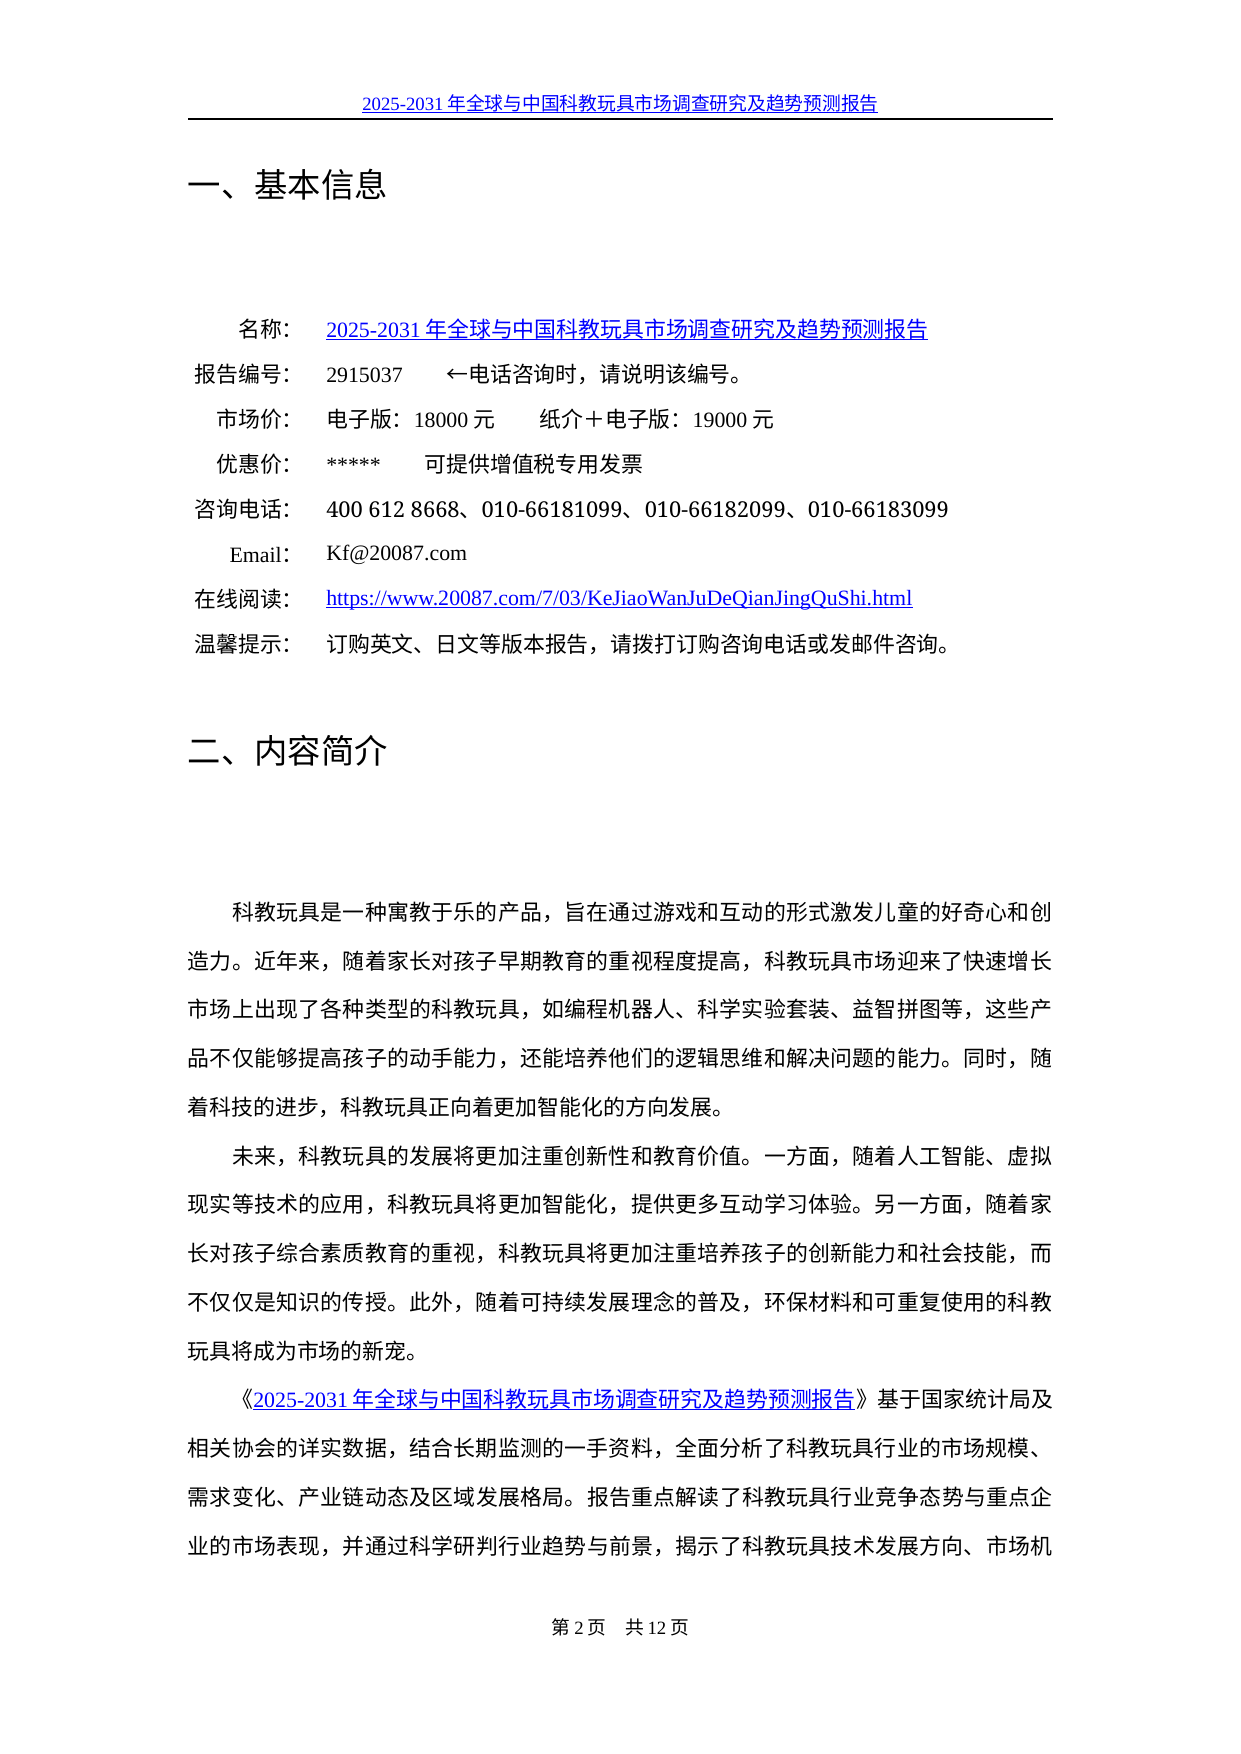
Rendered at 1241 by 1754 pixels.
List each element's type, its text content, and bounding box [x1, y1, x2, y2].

table_cell 订购英文、日文等版本报告，请拨打订购咨询电话或发邮件咨询。 [315, 627, 1073, 672]
table_cell 报告编号： [167, 357, 315, 402]
table_cell Email： [167, 537, 315, 582]
table_cell Kf@20087.com [315, 537, 1073, 582]
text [187, 894, 1053, 1561]
table_header 名称： [167, 312, 315, 357]
table_cell 优惠价： [167, 447, 315, 492]
table_cell [315, 582, 1073, 627]
title 二、内容简介 [187, 717, 1053, 782]
table_header 2025-2031年全球与中国科教玩具市场调查研究及趋势预测报告 [315, 312, 1073, 357]
table_cell 咨询电话： [167, 492, 315, 537]
table_cell ***** 可提供增值税专用发票 [315, 447, 1073, 492]
table_cell 400 612 8668、010-66181099、010-66182099、010-66183099 [315, 492, 1073, 537]
table_cell 市场价： [167, 402, 315, 447]
table_cell 温馨提示： [167, 627, 315, 672]
title 一、基本信息 [187, 150, 1053, 215]
table_cell 电子版：18000 元 纸介＋电子版：19000 元 [315, 402, 1073, 447]
table_cell 在线阅读： [167, 582, 315, 627]
table_cell 2915037 ←电话咨询时，请说明该编号。 [315, 357, 1073, 402]
